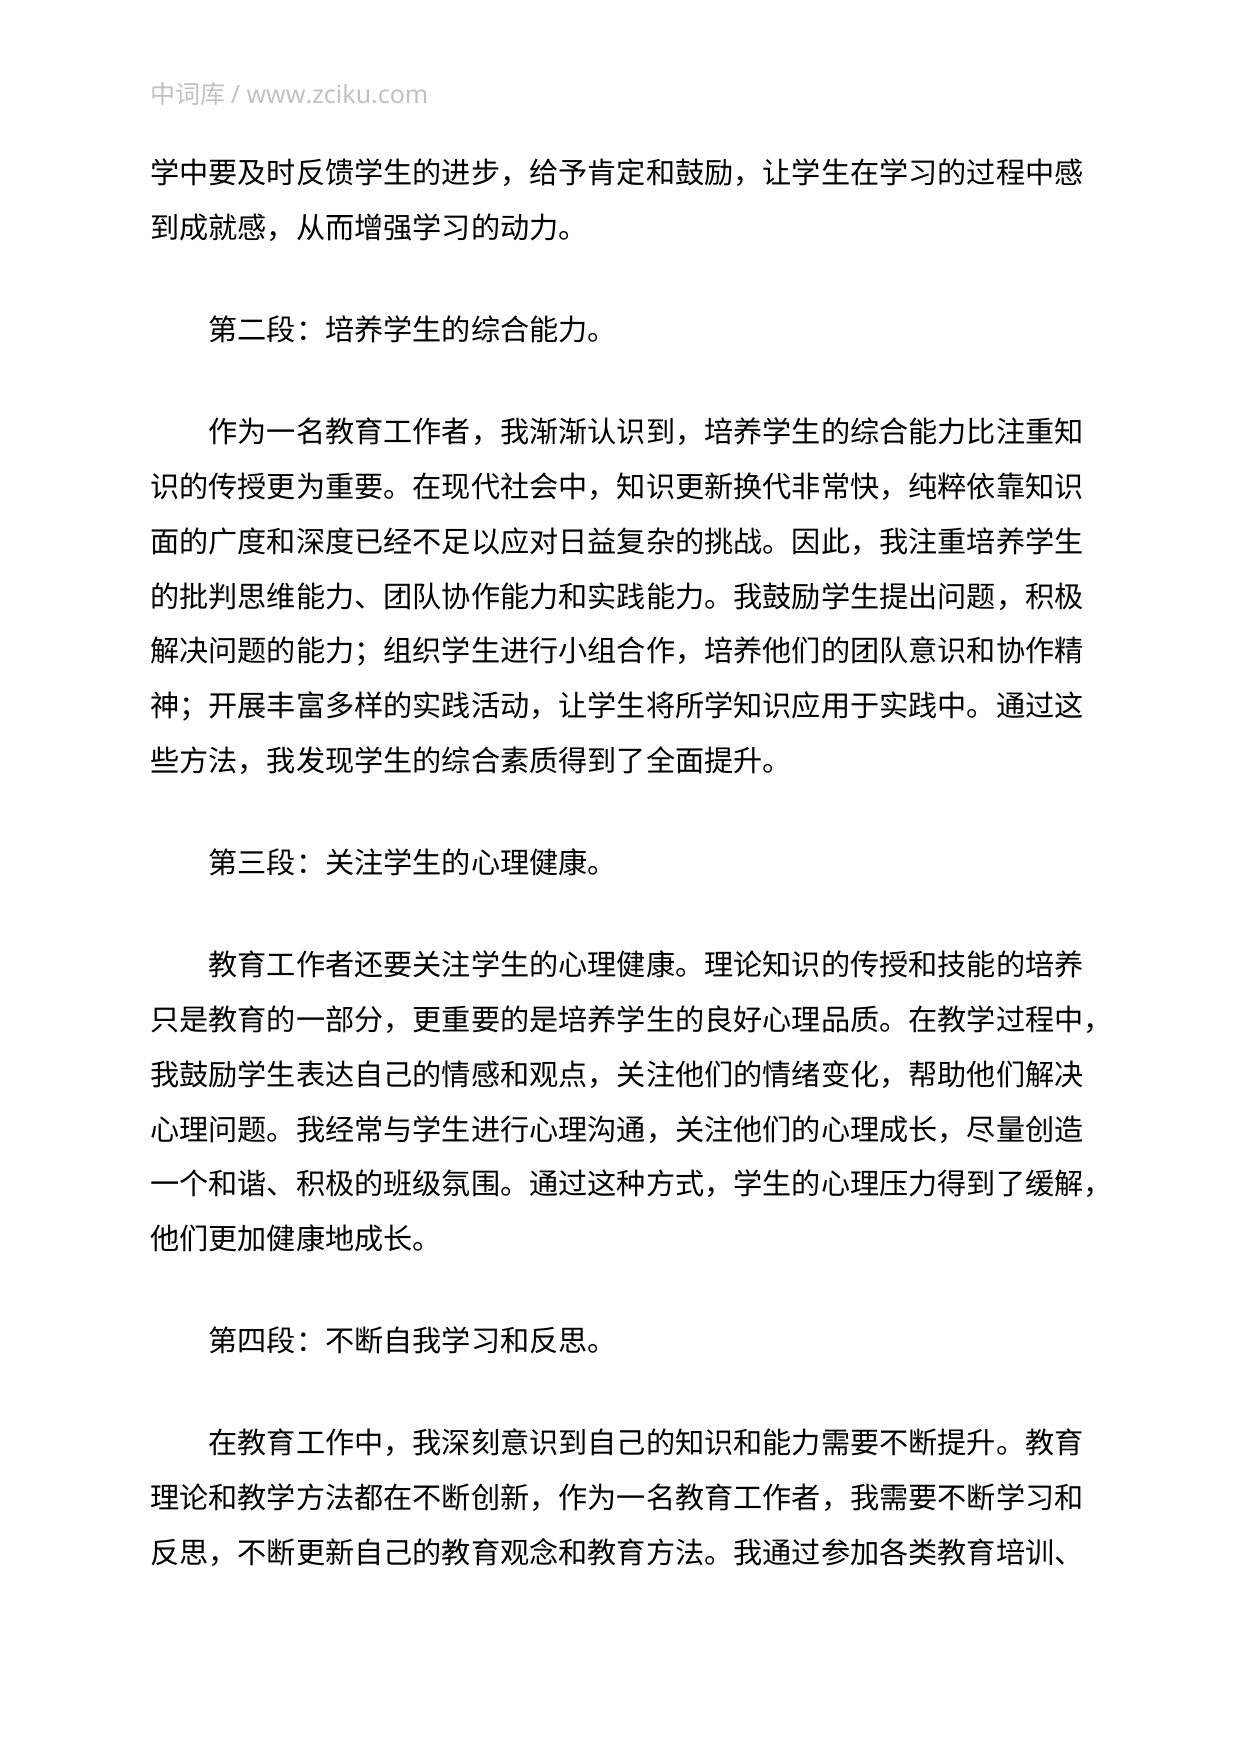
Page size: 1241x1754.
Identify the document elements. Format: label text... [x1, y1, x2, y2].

text 第四段：不断自我学习和反思。 [150, 1318, 1090, 1360]
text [150, 150, 1090, 247]
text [150, 1419, 1090, 1571]
text 教育工作者还要关注学生的心理健康。理论知识的传授和技能的培养只是教育的一部分，更重要的是培养学生的良好心理品质。在教学过程中，我鼓励学生表达自己的情感和观点，关注他们的情绪变化，帮助他们解决心理问题。我经常与学生进行心理沟通，关注他们的心理成长，尽量创造一个和谐、积极的班级氛围。通过这种方式，学生的心理压力得到了缓解，他们更加健康地成长。 [150, 941, 1090, 1258]
text 第二段：培养学生的综合能力。 [150, 307, 1090, 349]
text 作为一名教育工作者，我渐渐认识到，培养学生的综合能力比注重知识的传授更为重要。在现代社会中，知识更新换代非常快，纯粹依靠知识面的广度和深度已经不足以应对日益复杂的挑战。因此，我注重培养学生的批判思维能力、团队协作能力和实践能力。我鼓励学生提出问题，积极解决问题的能力；组织学生进行小组合作，培养他们的团队意识和协作精神；开展丰富多样的实践活动，让学生将所学知识应用于实践中。通过这些方法，我发现学生的综合素质得到了全面提升。 [150, 408, 1090, 780]
text 第三段：关注学生的心理健康。 [150, 839, 1090, 882]
